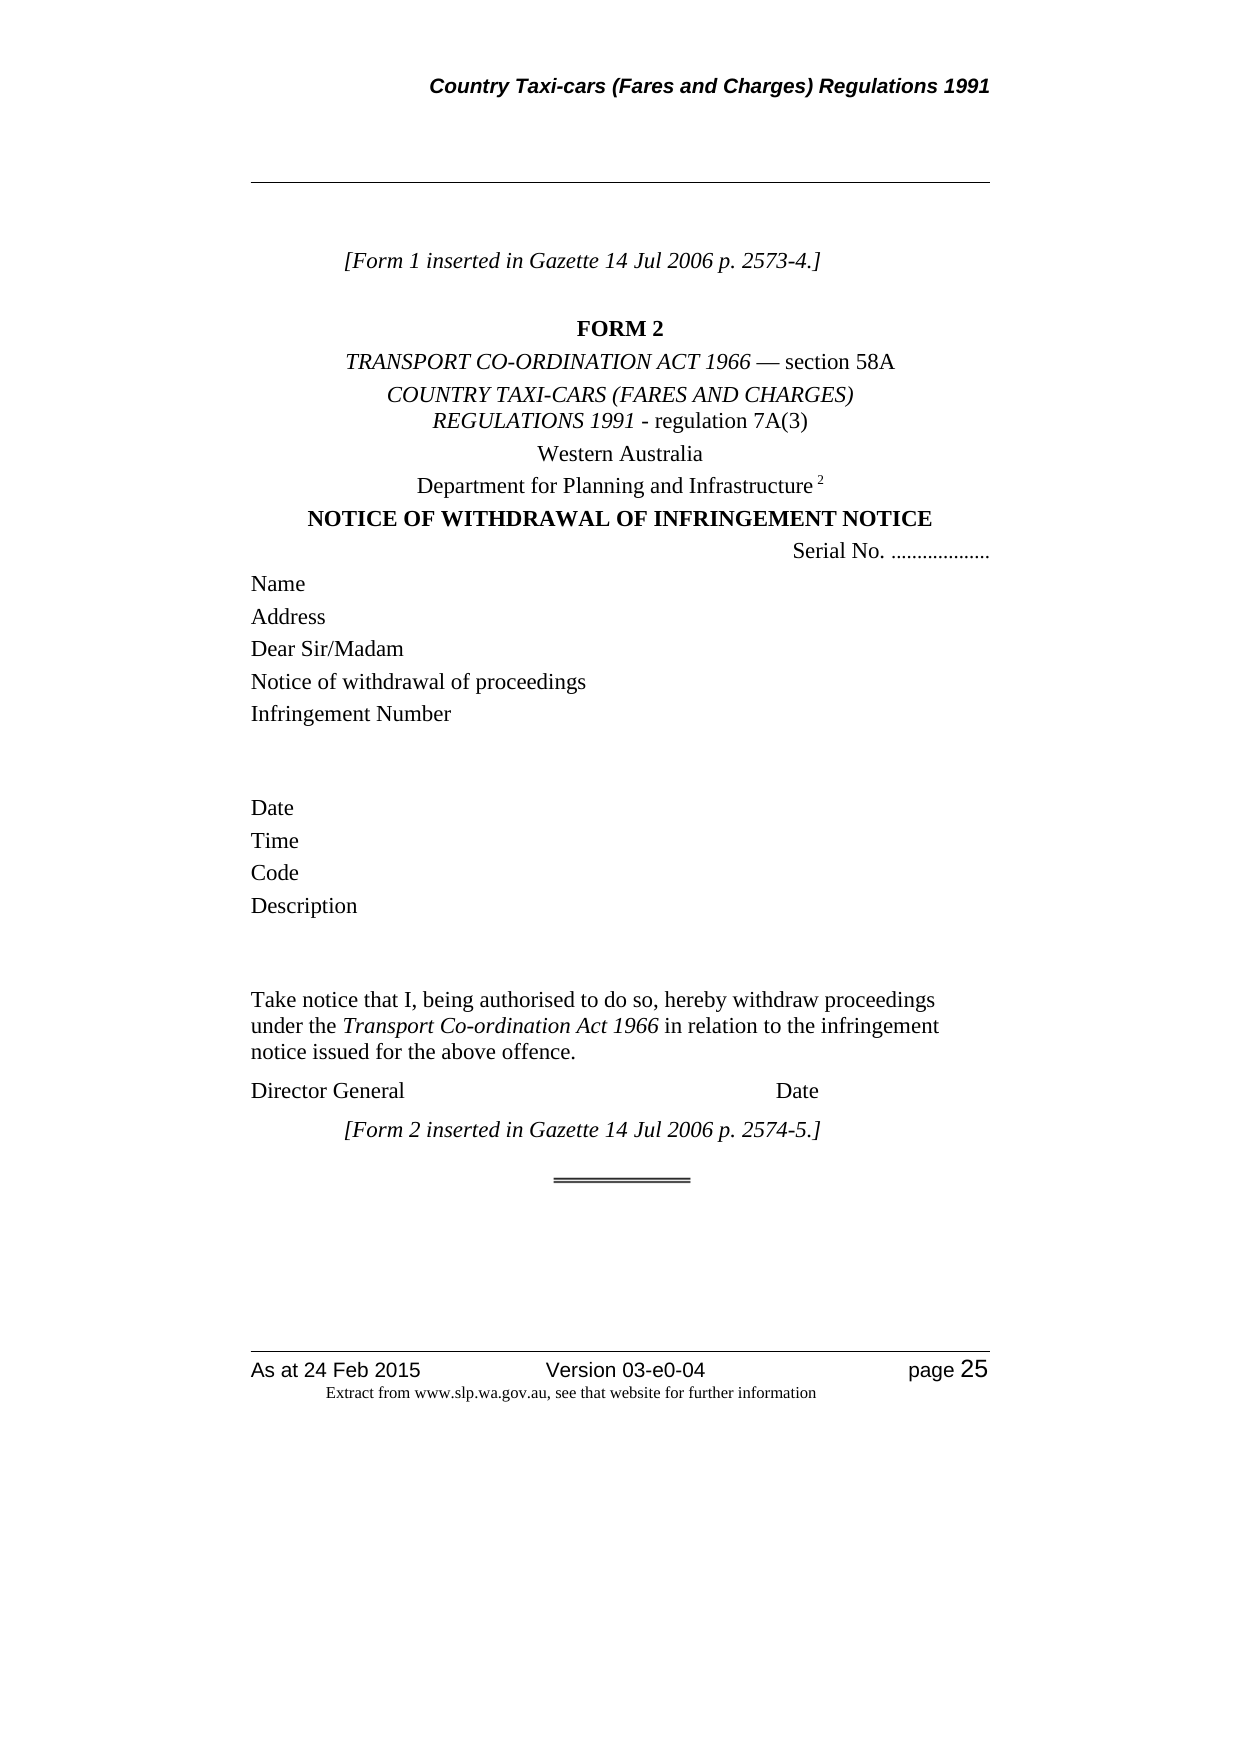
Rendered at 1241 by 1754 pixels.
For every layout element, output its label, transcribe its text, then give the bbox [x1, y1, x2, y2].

text Name [251, 570, 990, 596]
text Serial No. ................... [251, 537, 990, 564]
text FORM 2 [251, 316, 990, 342]
text Infringement Number [251, 701, 990, 727]
text Dear Sir/Madam [251, 635, 990, 662]
text [Form 2 inserted in Gazette 14 Jul 2006 p. 2574-5.] [251, 1116, 990, 1142]
text Time [251, 827, 990, 853]
text Department for Planning and Infrastructure 2 [251, 472, 990, 499]
text Date [251, 794, 990, 821]
text Notice of withdrawal of proceedings [251, 668, 990, 694]
text Address [251, 603, 990, 629]
text COUNTRY TAXI-CARS (FARES AND CHARGES) REGULATIONS 1991 - regulation 7A(3) [251, 381, 990, 433]
text [Form 1 inserted in Gazette 14 Jul 2006 p. 2573-4.] [251, 247, 990, 274]
text Description [251, 892, 990, 918]
text NOTICE OF WITHDRAWAL OF INFRINGEMENT NOTICE [251, 505, 990, 531]
picture [543, 1167, 697, 1196]
text Director General Date [251, 1077, 990, 1103]
text TRANSPORT CO-ORDINATION ACT 1966 — section 58A [251, 348, 990, 374]
text Code [251, 859, 990, 886]
text Take notice that I, being authorised to do so, hereby withdraw proceedings under the Transport Co-ordination Act 1966 in relation to the infringement notice issued for the above offence. [251, 986, 990, 1065]
